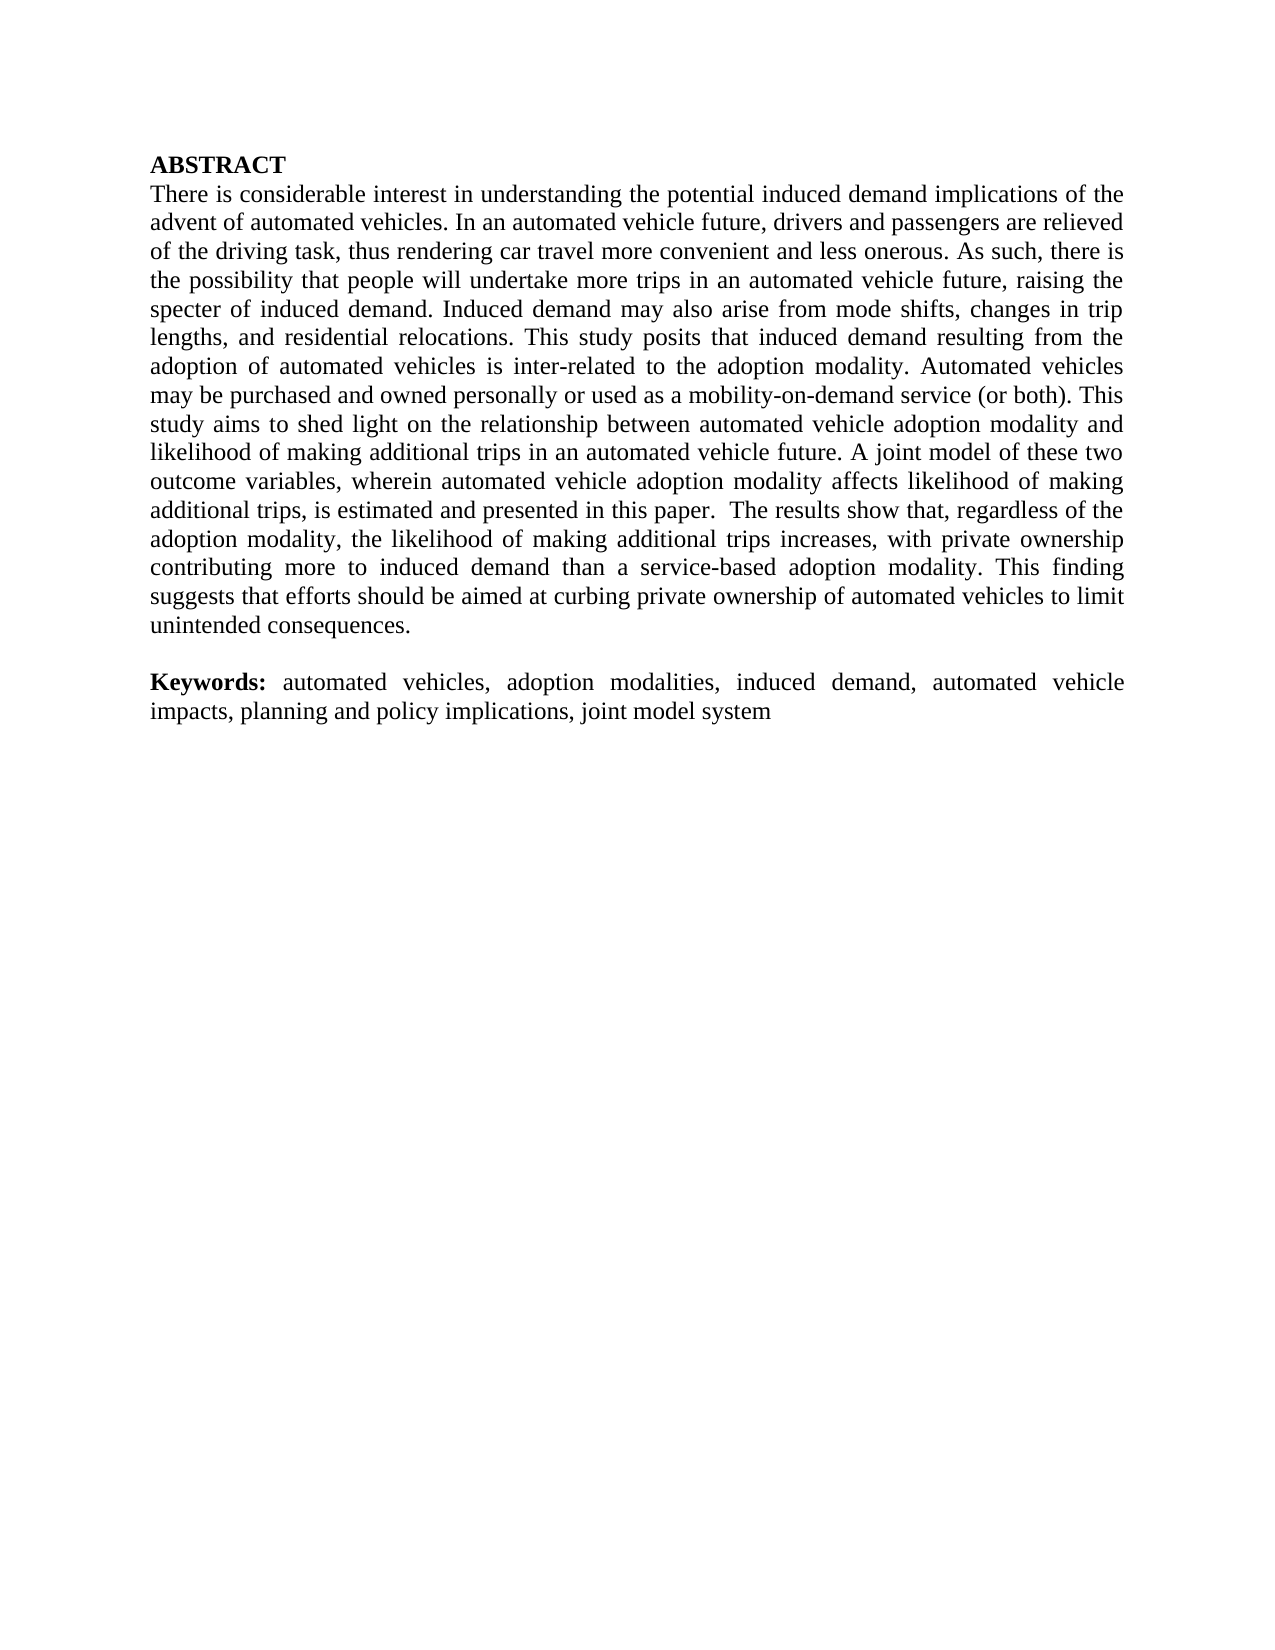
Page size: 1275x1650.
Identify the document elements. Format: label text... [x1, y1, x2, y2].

text Keywords: automated vehicles, adoption modalities, induced demand, automated vehicle impacts, planning and policy implications, joint model system [150, 667, 1125, 725]
text There is considerable interest in understanding the potential induced demand implications of the advent of automated vehicles. In an automated vehicle future, drivers and passengers are relieved of the driving task, thus rendering car travel more convenient and less onerous. As such, there is the possibility that people will undertake more trips in an automated vehicle future, raising the specter of induced demand. Induced demand may also arise from mode shifts, changes in trip lengths, and residential relocations. This study posits that induced demand resulting from the adoption of automated vehicles is inter-related to the adoption modality. Automated vehicles may be purchased and owned personally or used as a mobility-on-demand service (or both). This study aims to shed light on the relationship between automated vehicle adoption modality and likelihood of making additional trips in an automated vehicle future. A joint model of these two outcome variables, wherein automated vehicle adoption modality affects likelihood of making additional trips, is estimated and presented in this paper. The results show that, regardless of the adoption modality, the likelihood of making additional trips increases, with private ownership contributing more to induced demand than a service-based adoption modality. This finding suggests that efforts should be aimed at curbing private ownership of automated vehicles to limit unintended consequences. [150, 179, 1125, 639]
text ABSTRACT [150, 150, 1125, 179]
